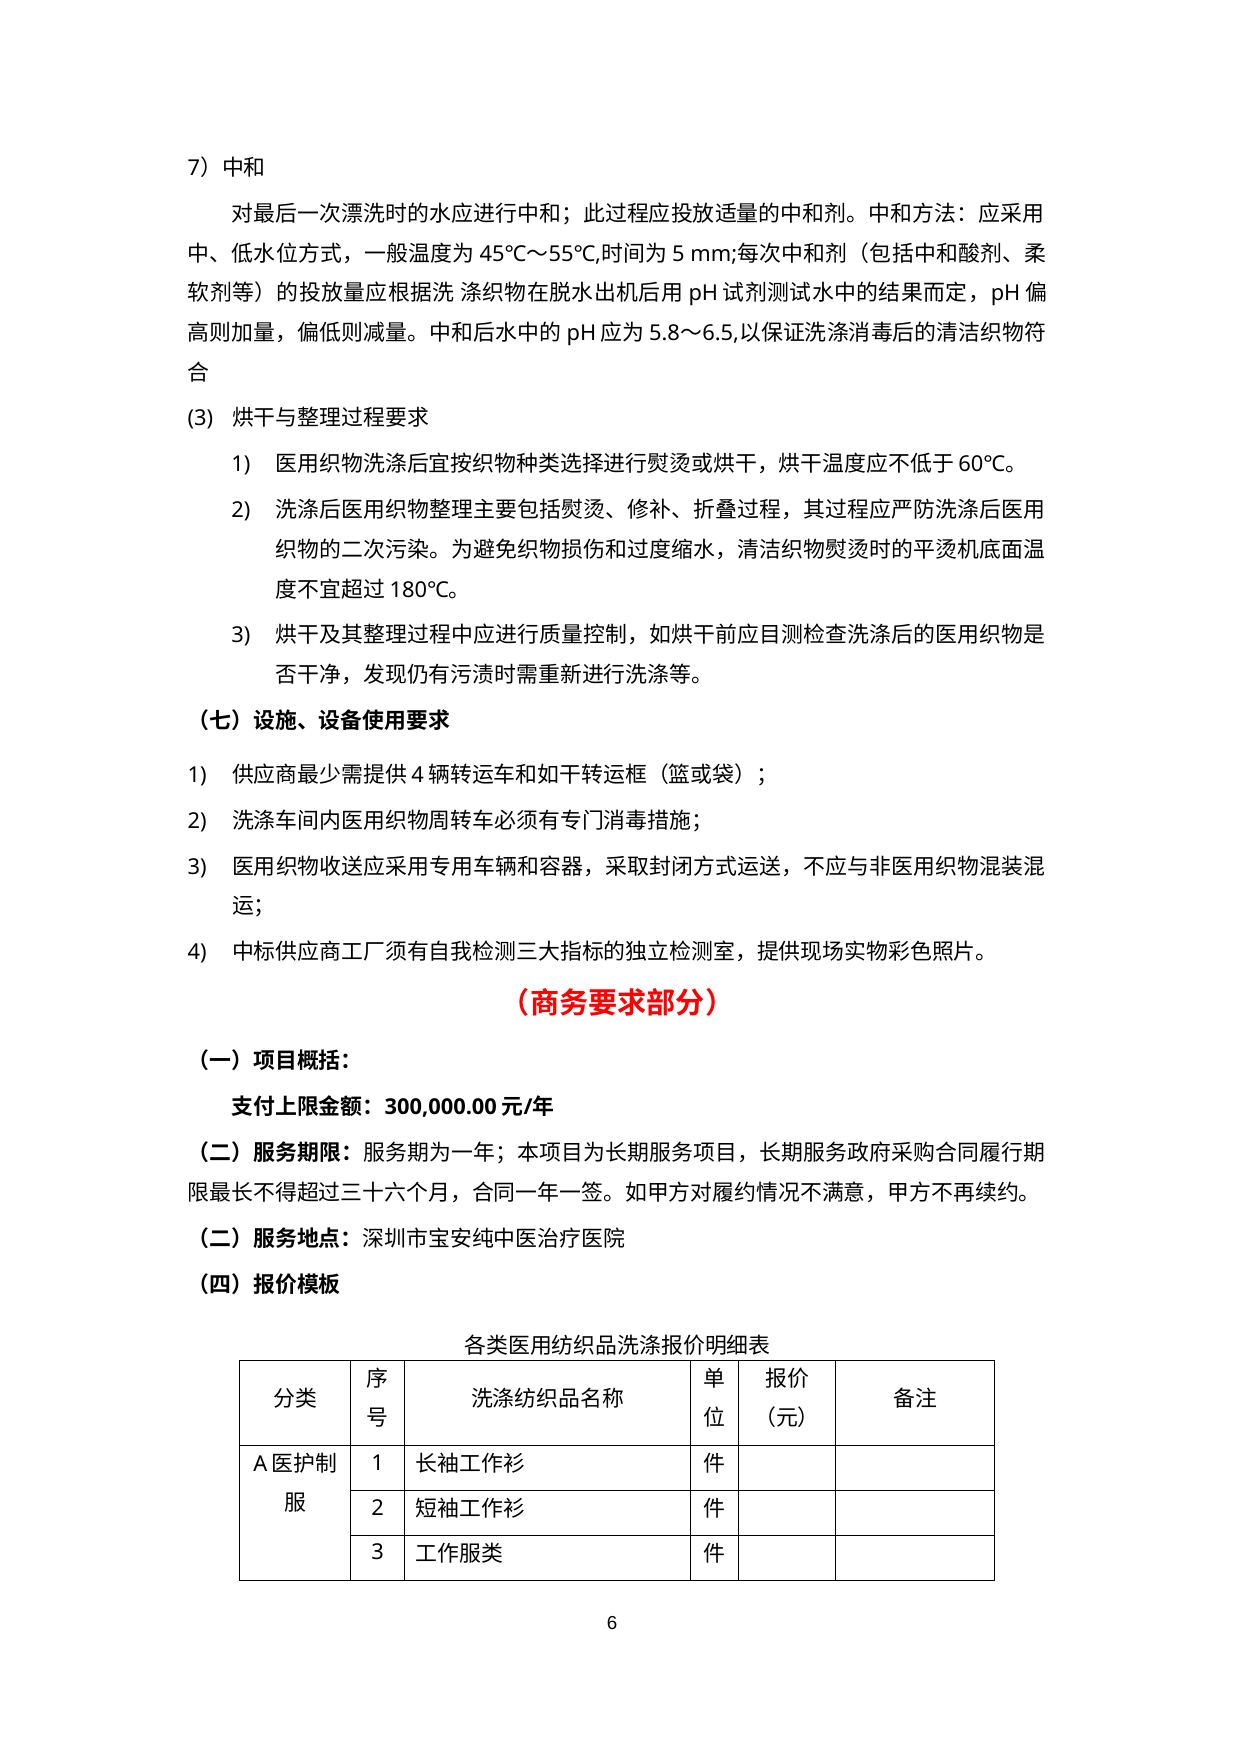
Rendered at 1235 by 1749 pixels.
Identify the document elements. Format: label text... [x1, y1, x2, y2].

table_header 报价（元） [739, 1361, 835, 1444]
table_cell 1 [351, 1446, 404, 1490]
list 医用织物洗涤后宜按织物种类选择进行熨烫或烘干，烘干温度应不低于60℃。 [231, 446, 1047, 478]
list 项目概括： [187, 1043, 1047, 1075]
table_cell 短袖工作衫 [405, 1491, 690, 1535]
table_header 备注 [836, 1361, 994, 1444]
list 洗涤车间内医用织物周转车必须有专门消毒措施； [187, 803, 1047, 834]
table_cell 件 [691, 1446, 738, 1490]
table_cell 2 [351, 1491, 404, 1535]
table_header 单位 [691, 1361, 738, 1444]
table_cell [836, 1536, 994, 1580]
list 中标供应商工厂须有自我检测三大指标的独立检测室，提供现场实物彩色照片。 [187, 934, 1047, 966]
table_cell 工作服类 [405, 1536, 690, 1580]
table_header 序号 [351, 1361, 404, 1444]
text （二）服务地点：深圳市宝安纯中医治疗医院 [187, 1221, 1047, 1252]
list 医用织物收送应采用专用车辆和容器，采取封闭方式运送，不应与非医用织物混装混运； [187, 849, 1047, 920]
table_cell [739, 1491, 835, 1535]
text 7）中和 [187, 150, 1047, 182]
text （七）设施、设备使用要求 [187, 703, 1047, 735]
text 各类医用纺织品洗涤报价明细表 [187, 1328, 1047, 1360]
table_cell 件 [691, 1491, 738, 1535]
text （二）服务期限：服务期为一年；本项目为长期服务项目，长期服务政府采购合同履行期限最长不得超过三十六个月，合同一年一签。如甲方对履约情况不满意，甲方不再续约。 [187, 1135, 1047, 1207]
table_header 洗涤纺织品名称 [405, 1361, 690, 1444]
list 烘干与整理过程要求 [187, 400, 1047, 432]
list 洗涤后医用织物整理主要包括熨烫、修补、折叠过程，其过程应严防洗涤后医用织物的二次污染。为避免织物损伤和过度缩水，清洁织物熨烫时的平烫机底面温度不宜超过180℃。 [231, 492, 1047, 603]
table_cell [739, 1536, 835, 1580]
table_cell 长袖工作衫 [405, 1446, 690, 1490]
table_header 分类 [240, 1361, 350, 1444]
table_cell [836, 1491, 994, 1535]
table_cell [836, 1446, 994, 1490]
text 对最后一次漂洗时的水应进行中和；此过程应投放适量的中和剂。中和方法：应采用中、低水位方式，一般温度为45℃〜55℃,时间为5 mm;每次中和剂（包括中和酸剂、柔软剂等）的投放量应根据洗 涤织物在脱水出机后用pH试剂测试水中的结果而定，pH偏高则加量，偏低则减量。中和后水中的 pH应为5.8〜6.5,以保证洗涤消毒后的清洁织物符合 [187, 196, 1047, 386]
text （四）报价模板 [187, 1267, 1047, 1298]
list 烘干及其整理过程中应进行质量控制，如烘干前应目测检查洗涤后的医用织物是否干净，发现仍有污渍时需重新进行洗涤等。 [231, 617, 1047, 689]
list 支付上限金额：300,000.00元/年 [187, 1089, 1047, 1121]
table_cell [739, 1446, 835, 1490]
table_cell 3 [351, 1536, 404, 1580]
table_cell A医护制服 [240, 1446, 350, 1580]
table_cell 件 [691, 1536, 738, 1580]
list 供应商最少需提供4辆转运车和如干转运框（篮或袋）； [187, 757, 1047, 788]
text （商务要求部分） [187, 980, 1047, 1022]
